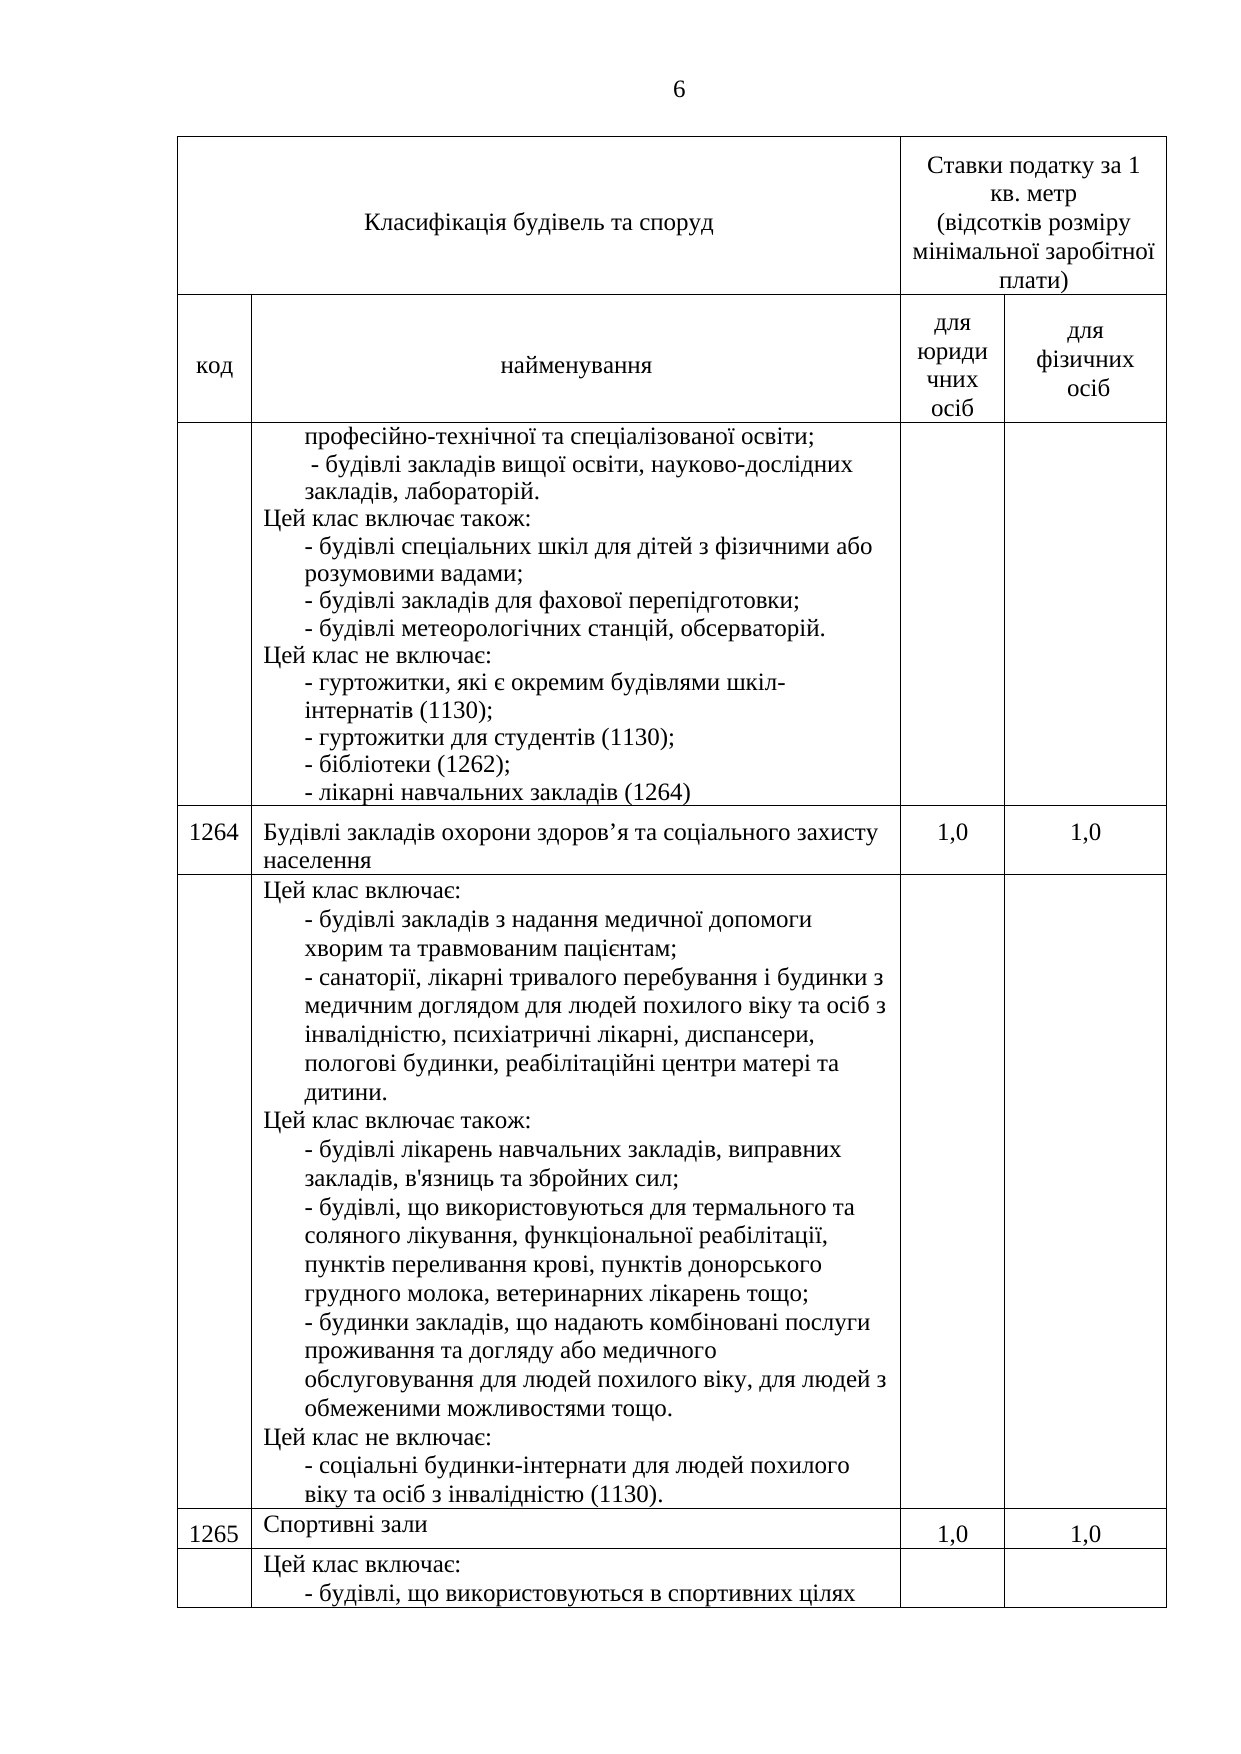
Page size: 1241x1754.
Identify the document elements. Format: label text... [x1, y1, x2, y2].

table_cell [901, 1549, 1004, 1607]
table_cell [901, 423, 1004, 805]
table_cell [1005, 875, 1166, 1508]
table_cell для фізичних осіб [1005, 295, 1166, 422]
table_cell Спортивні зали [252, 1509, 900, 1548]
table_cell [1005, 1549, 1166, 1607]
table_cell 1,0 [901, 1509, 1004, 1548]
table_cell 1265 [178, 1509, 251, 1548]
table_cell [178, 423, 251, 805]
table_cell Будівлі закладів охорони здоров’я та соціального захисту населення [252, 806, 900, 874]
table_cell [178, 1549, 251, 1607]
table_cell [901, 875, 1004, 1508]
table_cell для юридичних осіб [901, 295, 1004, 422]
table_cell 1,0 [901, 806, 1004, 874]
table_cell [1005, 423, 1166, 805]
table_cell код [178, 295, 251, 422]
table_cell [178, 875, 251, 1508]
table_cell 1264 [178, 806, 251, 874]
table_cell Цей клас включає: - будівлі закладів з надання медичної допомоги хворим та травмованим пацієнтам; - санаторії, лікарні тривалого перебування і будинки з медичним доглядом для людей похилого віку та осіб з інвалідністю, психіатричні лікарні, диспансери, пологові будинки, реабілітаційні центри матері та дитини. Цей клас включає також: - будівлі лікарень навчальних закладів, виправних закладів, в'язниць та збройних сил; - будівлі, що використовуються для термального та соляного лікування, функціональної реабілітації, пунктів переливання крові, пунктів донорського грудного молока, ветеринарних лікарень тощо; - будинки закладів, що надають комбіновані послуги проживання та догляду або медичного обслуговування для людей похилого віку, для людей з обмеженими можливостями тощо. Цей клас не включає: - соціальні будинки-інтернати для людей похилого віку та осіб з інвалідністю (1130). [252, 875, 900, 1508]
table_header Ставки податку за 1 кв. метр (відсотків розміру мінімальної заробітної плати) [901, 137, 1166, 293]
table_header Класифікація будівель та споруд [178, 137, 900, 293]
table_cell 1,0 [1005, 806, 1166, 874]
table_cell найменування [252, 295, 900, 422]
table_cell 1,0 [1005, 1509, 1166, 1548]
